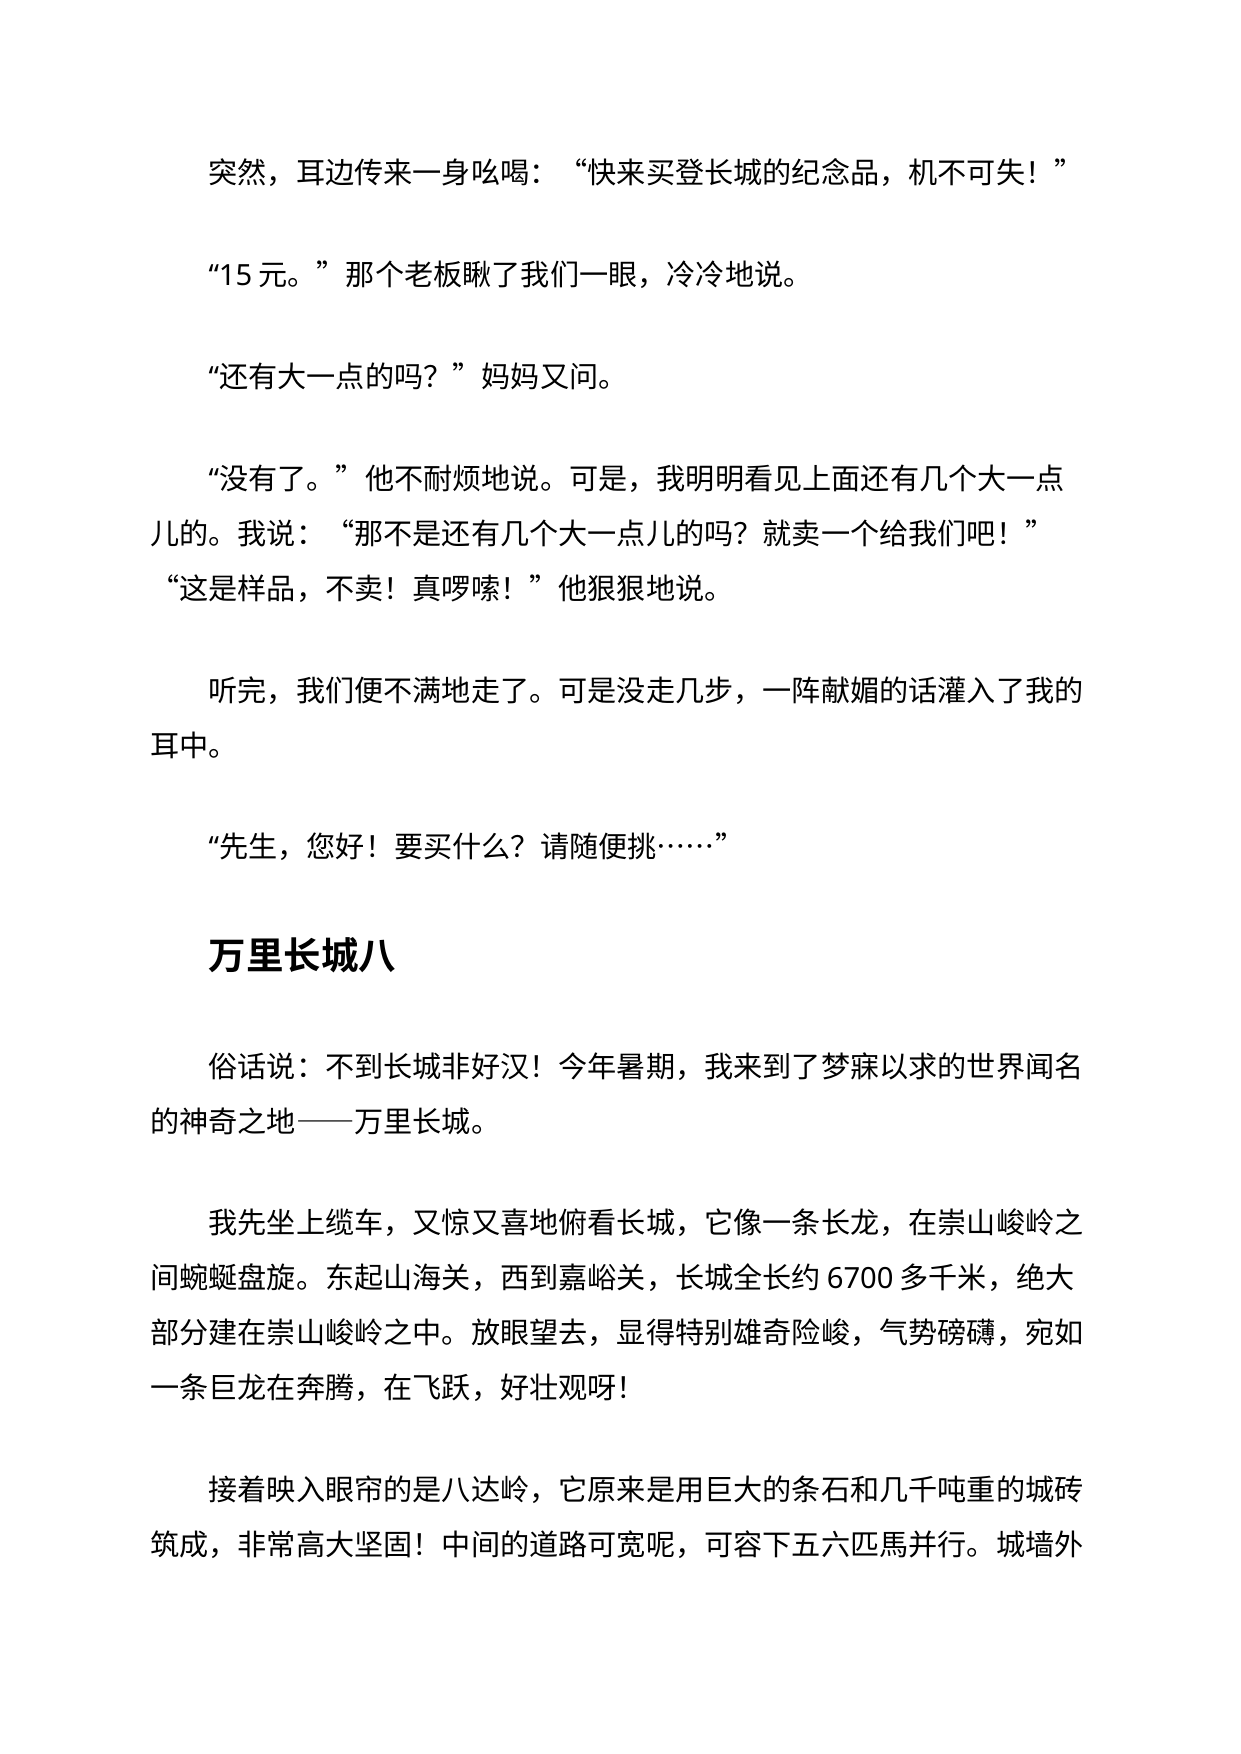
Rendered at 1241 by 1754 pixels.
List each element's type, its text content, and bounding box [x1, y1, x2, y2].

text “还有大一点的吗？”妈妈又问。 [150, 354, 1090, 396]
text 突然，耳边传来一身吆喝：“快来买登长城的纪念品，机不可失！” [150, 150, 1090, 192]
text “没有了。”他不耐烦地说。可是，我明明看见上面还有几个大一点儿的。我说：“那不是还有几个大一点儿的吗？就卖一个给我们吧！”“这是样品，不卖！真啰嗦！”他狠狠地说。 [150, 456, 1090, 608]
text 万里长城八 [150, 926, 1090, 980]
text 俗话说：不到长城非好汉！今年暑期，我来到了梦寐以求的世界闻名的神奇之地——万里长城。 [150, 1043, 1090, 1141]
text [150, 1467, 1090, 1564]
text “先生，您好！要买什么？请随便挑……” [150, 824, 1090, 866]
text 听完，我们便不满地走了。可是没走几步，一阵献媚的话灌入了我的耳中。 [150, 667, 1090, 764]
text “15元。”那个老板瞅了我们一眼，冷冷地说。 [150, 252, 1090, 294]
text 我先坐上缆车，又惊又喜地俯看长城，它像一条长龙，在崇山峻岭之间蜿蜒盘旋。东起山海关，西到嘉峪关，长城全长约6700多千米，绝大部分建在崇山峻岭之中。放眼望去，显得特别雄奇险峻，气势磅礴，宛如一条巨龙在奔腾，在飞跃，好壮观呀！ [150, 1200, 1090, 1407]
